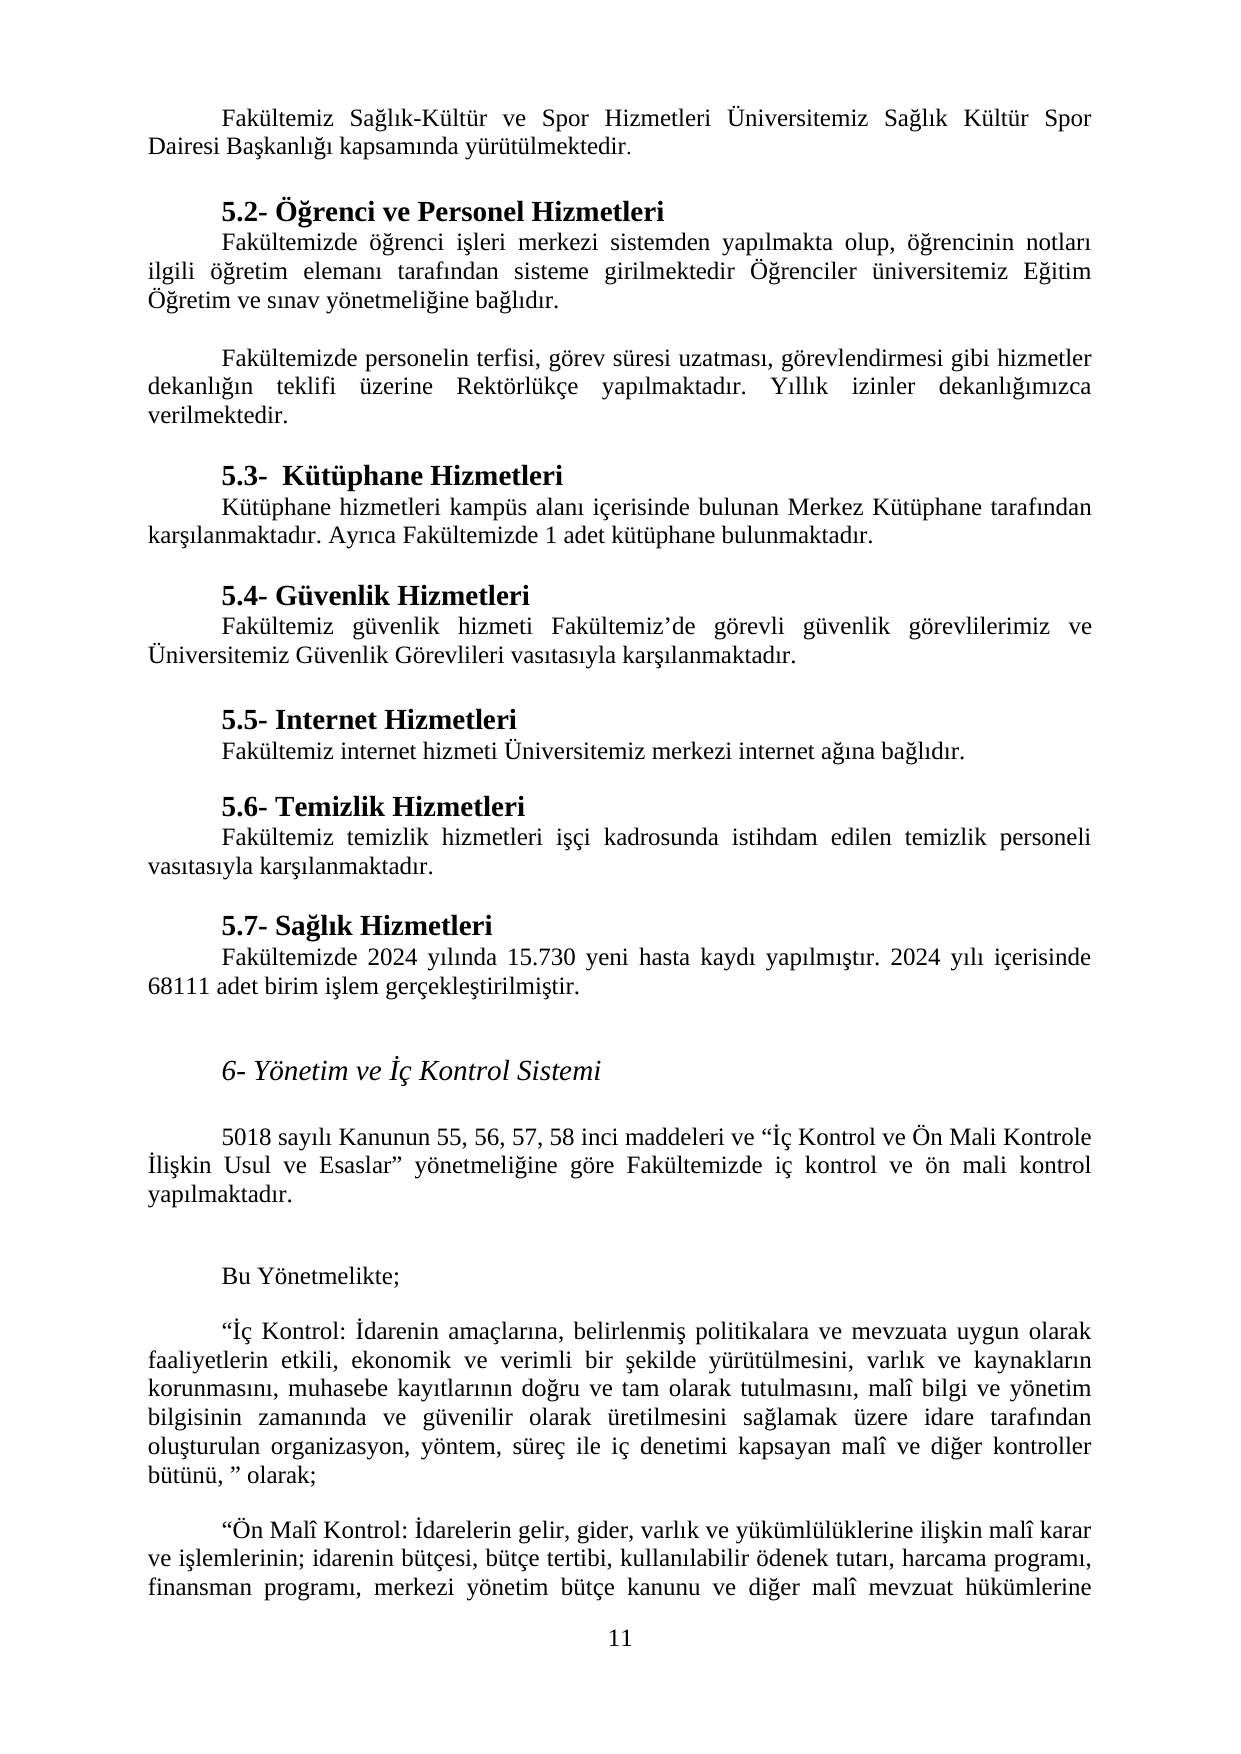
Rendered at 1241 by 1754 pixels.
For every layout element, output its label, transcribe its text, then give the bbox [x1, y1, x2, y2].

text 5018 sayılı Kanunun 55, 56, 57, 58 inci maddeleri ve “İç Kontrol ve Ön Mali Kontrole İlişkin Usul ve Esaslar” yönetmeliğine göre Fakültemizde iç kontrol ve ön mali kontrol yapılmaktadır. [148, 1122, 1092, 1208]
text Fakültemizde öğrenci işleri merkezi sistemden yapılmakta olup, öğrencinin notları ilgili öğretim elemanı tarafından sisteme girilmektedir Öğrenciler üniversitemiz Eğitim Öğretim ve sınav yönetmeliğine bağlıdır. [148, 227, 1092, 313]
text 5.7- Sağlık Hizmetleri [148, 908, 1092, 942]
text 5.2- Öğrenci ve Personel Hizmetleri [148, 194, 1092, 227]
text Bu Yönetmelikte; [148, 1261, 1092, 1289]
text Fakültemiz güvenlik hizmeti Fakültemiz’de görevli güvenlik görevlilerimiz ve Üniversitemiz Güvenlik Görevlileri vasıtasıyla karşılanmaktadır. [148, 611, 1092, 669]
text Fakültemiz Sağlık-Kültür ve Spor Hizmetleri Üniversitemiz Sağlık Kültür Spor Dairesi Başkanlığı kapsamında yürütülmektedir. [148, 103, 1092, 160]
text 5.4- Güvenlik Hizmetleri [148, 578, 1092, 611]
text 5.6- Temizlik Hizmetleri [148, 789, 1092, 822]
subtitle 6- Yönetim ve İç Kontrol Sistemi [148, 1053, 1092, 1087]
text Fakültemiz internet hizmeti Üniversitemiz merkezi internet ağına bağlıdır. [148, 736, 1092, 765]
text Fakültemiz temizlik hizmetleri işçi kadrosunda istihdam edilen temizlik personeli vasıtasıyla karşılanmaktadır. [148, 822, 1092, 880]
text 5.5- Internet Hizmetleri [148, 702, 1092, 736]
text Fakültemizde 2024 yılında 15.730 yeni hasta kaydı yapılmıştır. 2024 yılı içerisinde 68111 adet birim işlem gerçekleştirilmiştir. [148, 942, 1092, 999]
text Kütüphane hizmetleri kampüs alanı içerisinde bulunan Merkez Kütüphane tarafından karşılanmaktadır. Ayrıca Fakültemizde 1 adet kütüphane bulunmaktadır. [148, 492, 1092, 549]
text “İç Kontrol: İdarenin amaçlarına, belirlenmiş politikalara ve mevzuata uygun olarak faaliyetlerin etkili, ekonomik ve verimli bir şekilde yürütülmesini, varlık ve kaynakların korunmasını, muhasebe kayıtlarının doğru ve tam olarak tutulmasını, malî bilgi ve yönetim bilgisinin zamanında ve güvenilir olarak üretilmesini sağlamak üzere idare tarafından oluşturulan organizasyon, yöntem, süreç ile iç denetimi kapsayan malî ve diğer kontroller bütünü, ” olarak; [148, 1316, 1092, 1488]
text Fakültemizde personelin terfisi, görev süresi uzatması, görevlendirmesi gibi hizmetler dekanlığın teklifi üzerine Rektörlükçe yapılmaktadır. Yıllık izinler dekanlığımızca verilmektedir. [148, 343, 1092, 429]
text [148, 1515, 1092, 1601]
text 5.3- Kütüphane Hizmetleri [148, 458, 1092, 492]
